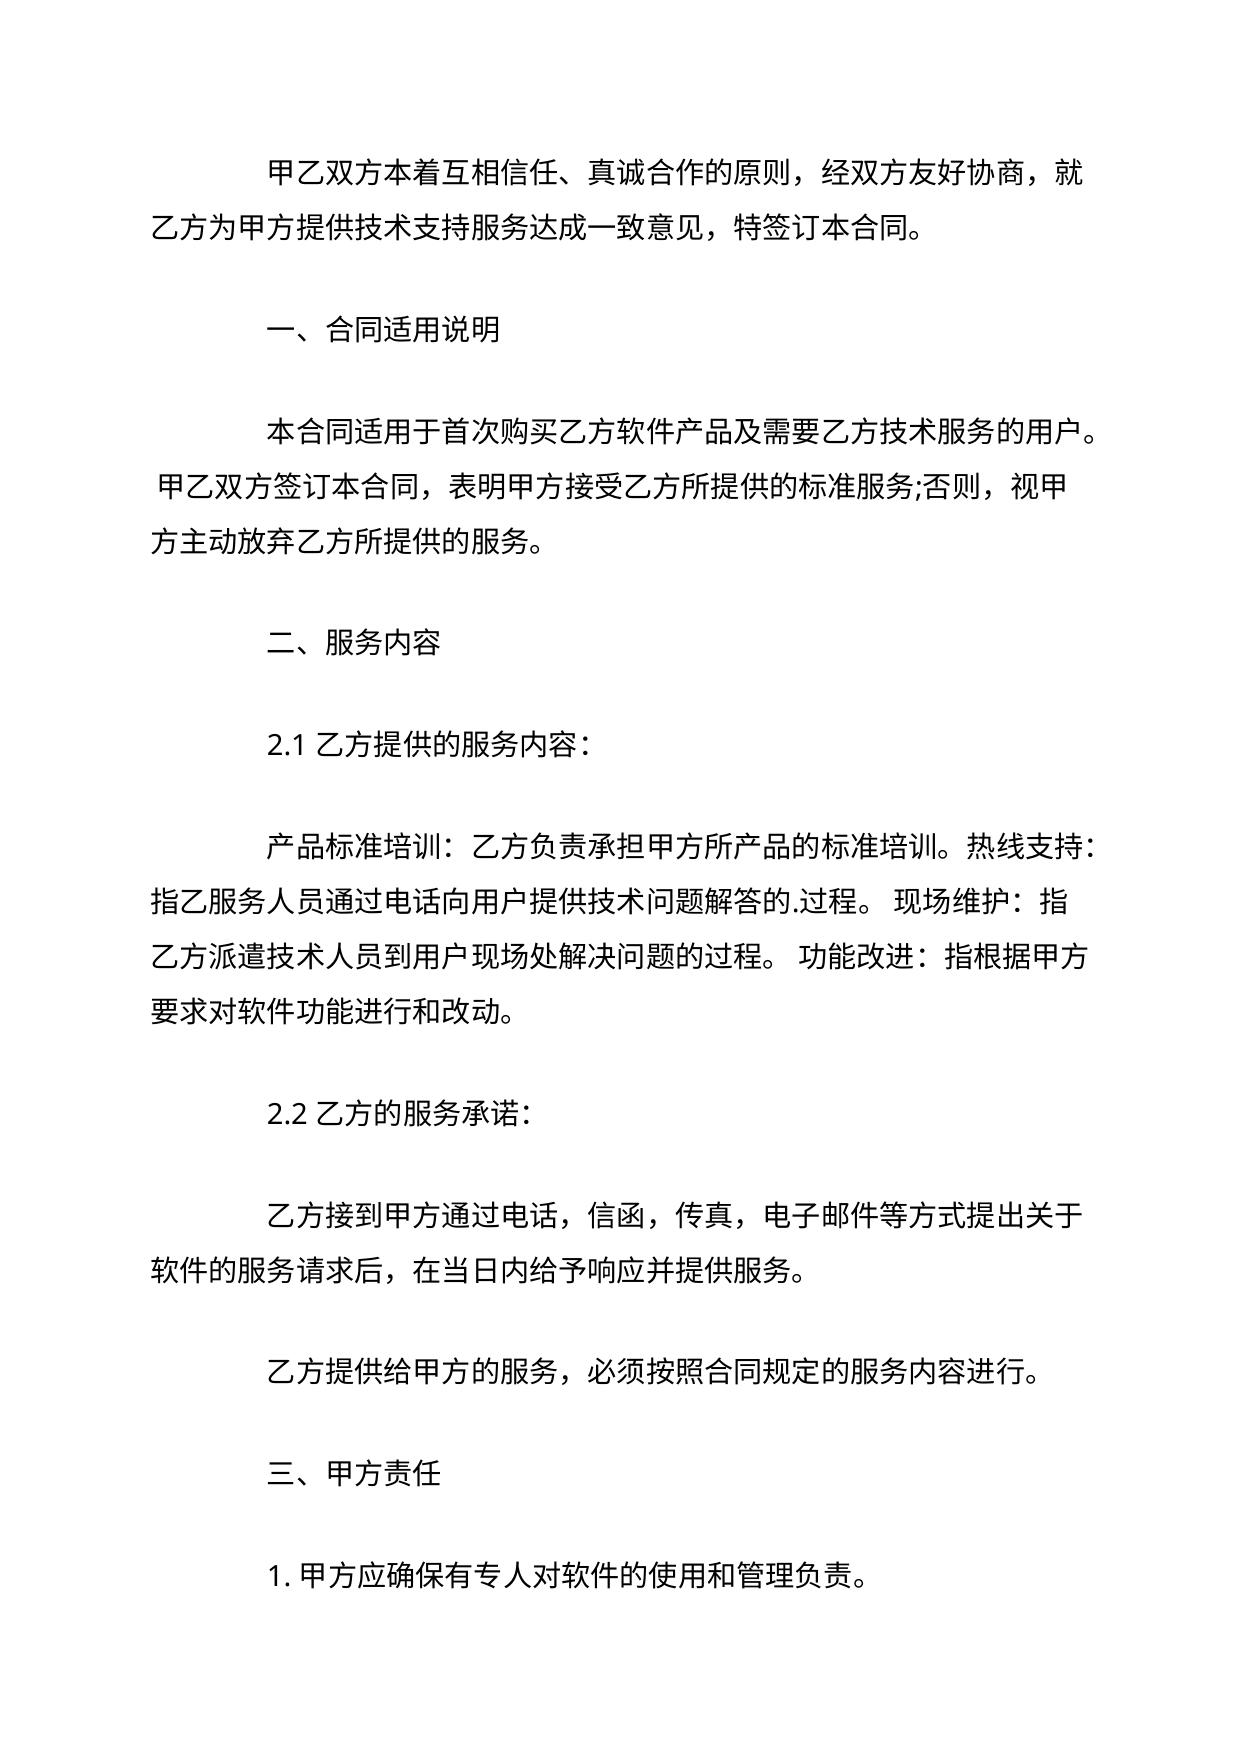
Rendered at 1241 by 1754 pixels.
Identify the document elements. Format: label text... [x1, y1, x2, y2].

text 三、甲方责任 [150, 1451, 1090, 1493]
text 产品标准培训：乙方负责承担甲方所产品的标准培训。热线支持：指乙服务人员通过电话向用户提供技术问题解答的.过程。 现场维护：指乙方派遣技术人员到用户现场处解决问题的过程。 功能改进：指根据甲方要求对软件功能进行和改动。 [150, 824, 1090, 1031]
text 2.1 乙方提供的服务内容： [150, 722, 1090, 764]
text 一、合同适用说明 [150, 307, 1090, 349]
text 二、服务内容 [150, 620, 1090, 662]
text 甲乙双方本着互相信任、真诚合作的原则，经双方友好协商，就乙方为甲方提供技术支持服务达成一致意见，特签订本合同。 [150, 150, 1090, 247]
text 2.2 乙方的服务承诺： [150, 1090, 1090, 1133]
text 本合同适用于首次购买乙方软件产品及需要乙方技术服务的用户。 甲乙双方签订本合同，表明甲方接受乙方所提供的标准服务;否则，视甲方主动放弃乙方所提供的服务。 [150, 408, 1090, 561]
text 乙方接到甲方通过电话，信函，传真，电子邮件等方式提出关于软件的服务请求后，在当日内给予响应并提供服务。 [150, 1192, 1090, 1289]
text 1. 甲方应确保有专人对软件的使用和管理负责。 [150, 1553, 1090, 1595]
text 乙方提供给甲方的服务，必须按照合同规定的服务内容进行。 [150, 1349, 1090, 1391]
